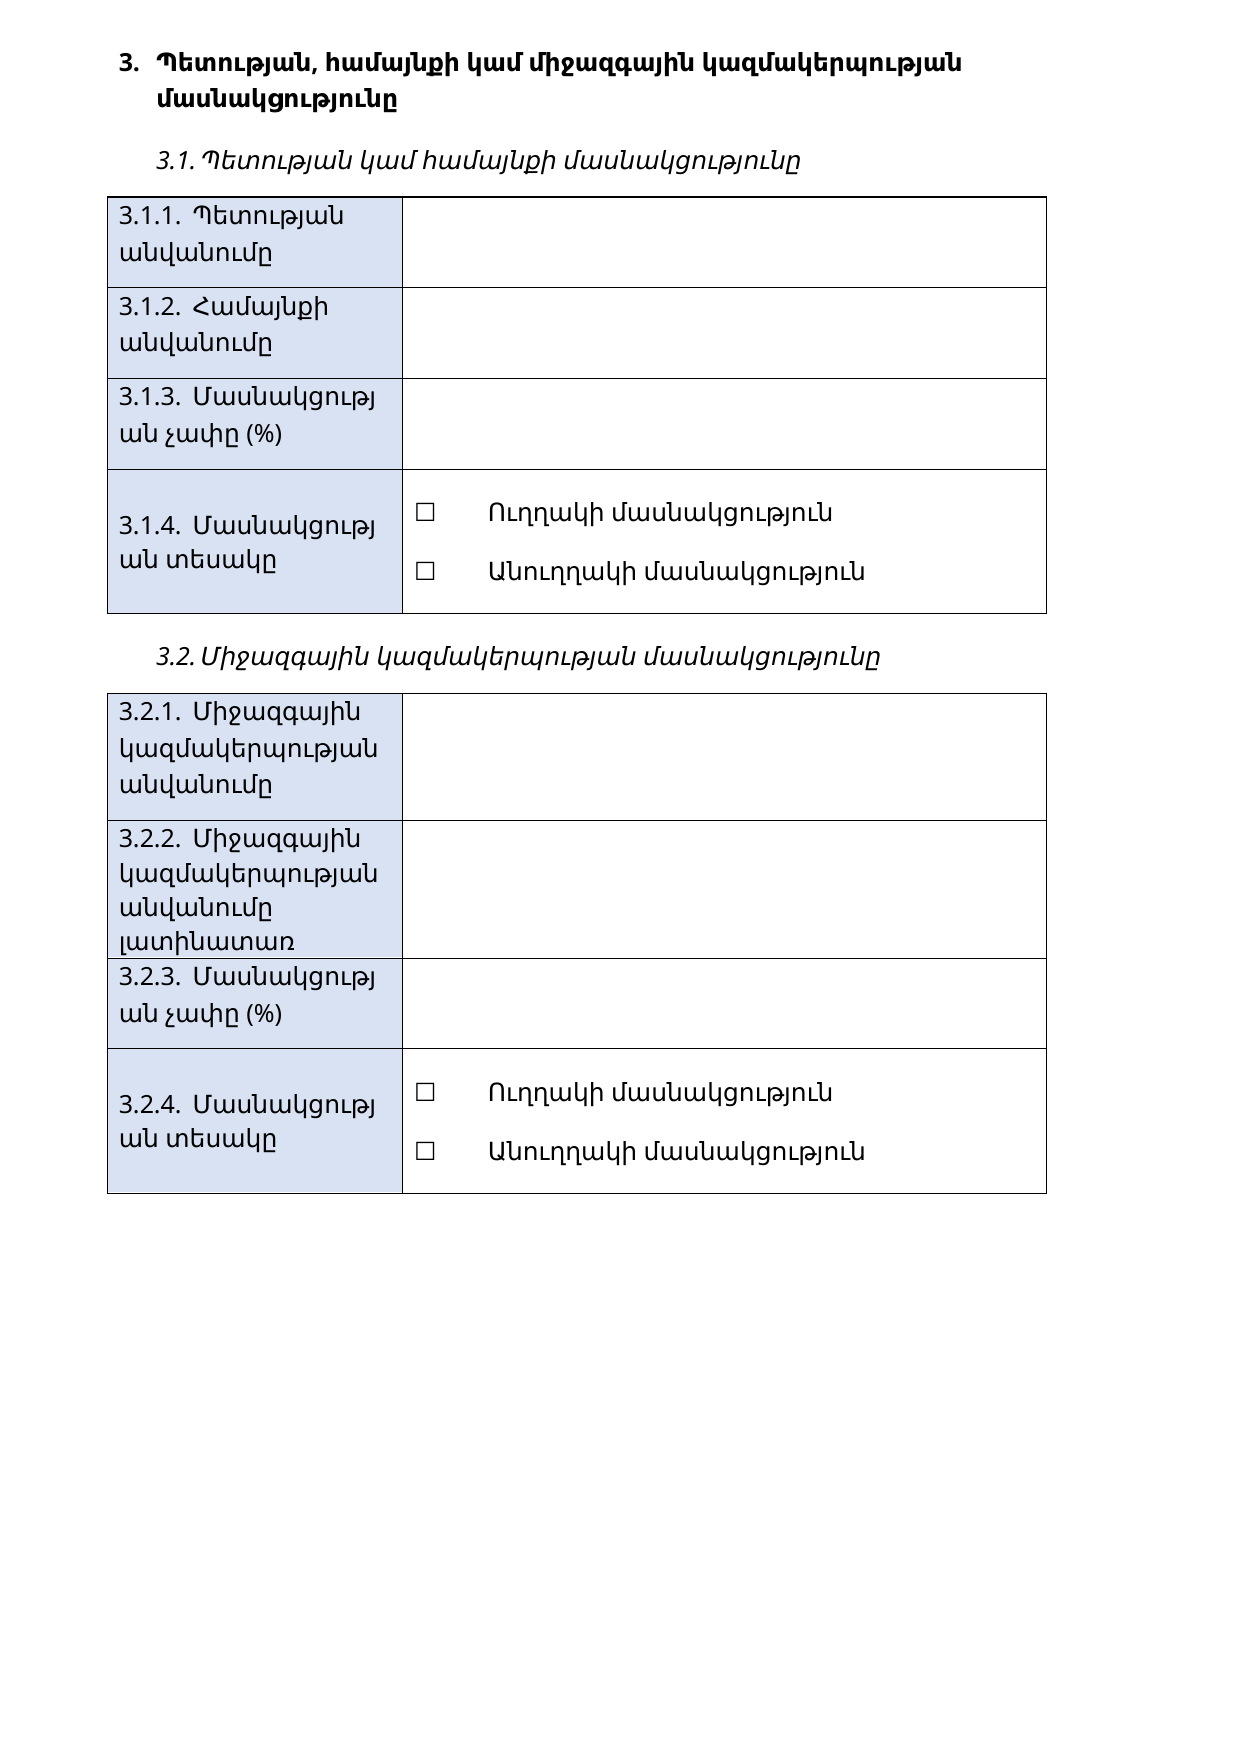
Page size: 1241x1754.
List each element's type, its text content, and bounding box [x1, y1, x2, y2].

table_cell [403, 821, 1046, 957]
list Պետության կամ համայնքի մասնակցությունը [156, 143, 1171, 177]
list Պետության, համայնքի կամ միջազգային կազմակերպության մասնակցությունը [118, 44, 1171, 115]
table_header [403, 198, 1046, 287]
list Միջազգային կազմակերպության մասնակցությունը [156, 639, 1171, 673]
table_cell Համայնքի անվանումը [108, 288, 402, 378]
table_cell Մասնակցության տեսակը [108, 470, 402, 613]
table_header Պետության անվանումը [108, 198, 402, 287]
table_header [403, 694, 1046, 820]
table_cell Մասնակցության չափը (%) [108, 379, 402, 469]
table_cell Մասնակցության չափը (%) [108, 959, 402, 1048]
table_cell Մասնակցության տեսակը [108, 1049, 402, 1192]
table_header Միջազգային կազմակերպության անվանումը [108, 694, 402, 820]
table_cell [403, 959, 1046, 1048]
table_cell [403, 379, 1046, 469]
table_cell ☐ Ուղղակի մասնակցություն ☐ Անուղղակի մասնակցություն [403, 1049, 1046, 1192]
table_cell Միջազգային կազմակերպության անվանումը լատինատառ [108, 821, 402, 957]
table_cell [403, 470, 1046, 613]
table_cell [403, 288, 1046, 378]
